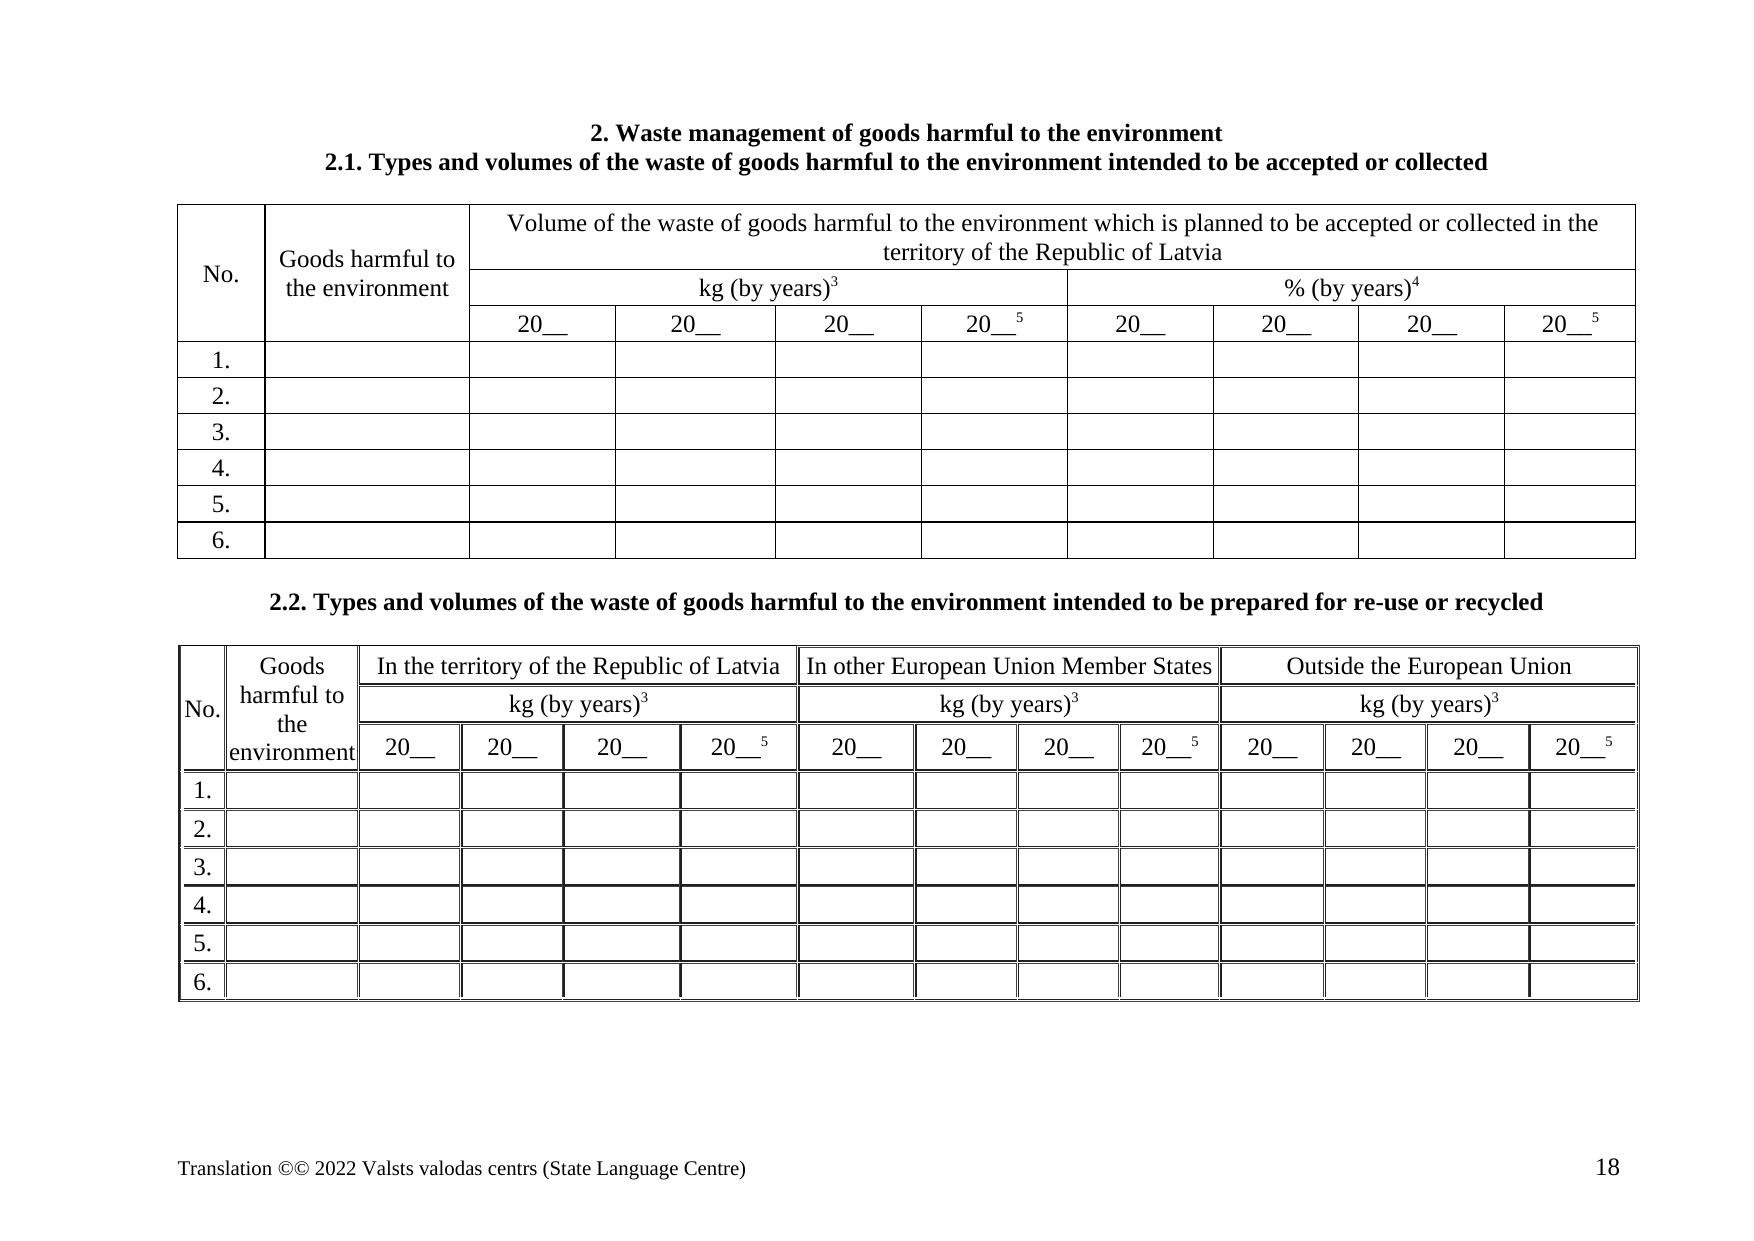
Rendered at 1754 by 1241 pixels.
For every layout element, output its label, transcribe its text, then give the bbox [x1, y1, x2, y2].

table_cell [1019, 811, 1118, 846]
table_cell [798, 960, 915, 999]
table_cell [1214, 414, 1358, 449]
table_cell [917, 926, 1016, 960]
table_cell [917, 773, 1016, 807]
table_cell [266, 342, 469, 377]
table_cell 3. [178, 414, 264, 449]
table_cell 20__ [1214, 306, 1358, 341]
table_cell 20__ [800, 725, 913, 769]
table_cell [266, 486, 469, 521]
table_cell [1428, 811, 1528, 846]
table_cell [776, 378, 921, 413]
table_cell [1068, 450, 1213, 485]
table_cell [565, 926, 679, 960]
table_cell [1505, 378, 1635, 413]
table_cell [1018, 964, 1120, 999]
table_header In the territory of the Republic of Latvia [360, 646, 796, 683]
table_cell [1326, 926, 1425, 960]
table_cell [565, 849, 679, 884]
table_cell [463, 773, 562, 807]
table_cell [1120, 960, 1220, 999]
table_header No. [178, 205, 264, 341]
table_cell [227, 887, 357, 922]
table_cell [266, 450, 469, 485]
table_cell [616, 378, 775, 413]
table_cell 20__ [917, 725, 1016, 769]
table_cell [800, 773, 913, 807]
table_cell [463, 849, 562, 884]
table_cell 2. [181, 808, 224, 846]
table_cell kg (by years)3 [800, 687, 1218, 721]
table_header Outside the European Union [1222, 648, 1637, 683]
table_header Goods harmful to the environment [266, 205, 469, 341]
table_cell [266, 414, 469, 449]
table_cell [1019, 887, 1118, 922]
table_cell [1214, 378, 1358, 413]
table_cell [1068, 414, 1213, 449]
table_cell 2. [178, 378, 264, 413]
table_cell 1. [178, 342, 264, 377]
table_cell 4. [181, 884, 224, 922]
table_cell [360, 887, 459, 922]
table_cell [616, 450, 775, 485]
table_cell [1121, 926, 1218, 960]
table_cell 1. [181, 769, 224, 807]
table_cell 20__5 [1505, 306, 1635, 341]
table_cell kg (by years)3 [470, 270, 1067, 305]
table_cell [922, 450, 1067, 485]
table_cell [360, 926, 459, 960]
table_cell [463, 926, 562, 960]
table_cell [1222, 849, 1323, 884]
table_header Volume of the waste of goods harmful to the environment which is planned to be accepted or collected in the territory of the Republic of Latvia [470, 205, 1635, 269]
table_cell [463, 887, 562, 922]
table_cell [1121, 887, 1218, 922]
table_cell [470, 450, 615, 485]
table_cell 20__5 [1121, 725, 1218, 769]
table_cell [470, 523, 615, 557]
table_cell [470, 342, 615, 377]
table_cell [227, 811, 357, 846]
table_cell [915, 964, 1017, 999]
table_cell 20__ [565, 725, 679, 769]
table_cell [616, 414, 775, 449]
table_cell [227, 926, 357, 960]
table_cell [776, 342, 921, 377]
table_cell [616, 342, 775, 377]
table_cell [800, 849, 913, 884]
table_cell [1121, 811, 1218, 846]
table_cell [563, 964, 680, 999]
table_cell [1220, 964, 1325, 999]
table_cell 5. [178, 486, 264, 521]
table_cell [1505, 414, 1635, 449]
table_cell [800, 887, 913, 922]
table_cell [917, 811, 1016, 846]
table_cell [1326, 849, 1425, 884]
table_cell [1531, 922, 1637, 960]
table_cell 20__5 [922, 306, 1067, 341]
table_cell 20__ [616, 306, 775, 341]
table_cell [800, 926, 913, 960]
table_cell [1359, 450, 1504, 485]
table_cell [1529, 846, 1638, 884]
table_cell [1222, 887, 1323, 922]
table_cell [1428, 926, 1528, 960]
table_cell [1505, 342, 1635, 377]
table_cell [565, 887, 679, 922]
table_cell 5. [181, 922, 224, 960]
table_cell 20__5 [682, 725, 796, 769]
table_cell % (by years)4 [1068, 270, 1635, 305]
table_cell [682, 887, 796, 922]
table_cell [266, 378, 469, 413]
table_cell [1326, 773, 1425, 807]
table_cell [1529, 960, 1637, 999]
table_cell 6. [178, 523, 264, 557]
table_cell [682, 849, 796, 884]
table_cell [1505, 523, 1635, 557]
table_cell [1531, 769, 1637, 807]
table_cell [922, 342, 1067, 377]
table_cell [360, 773, 459, 807]
table_cell [922, 414, 1067, 449]
table_cell [1068, 378, 1213, 413]
table_cell [1505, 450, 1635, 485]
table_cell [1428, 773, 1528, 807]
table_cell 20__5 [1531, 721, 1637, 769]
table_cell [1068, 342, 1213, 377]
table_cell [917, 849, 1016, 884]
table_cell 20__ [1359, 306, 1504, 341]
table_cell [1428, 887, 1528, 922]
table_cell [800, 811, 913, 846]
text 2.2. Types and volumes of the waste of goods harmful to the environment intended to be prepared for re-use or recycled [177, 587, 1636, 616]
table_cell [1222, 811, 1323, 846]
table_cell [917, 887, 1016, 922]
table_cell [1505, 486, 1635, 521]
table_cell [922, 378, 1067, 413]
table_cell [1359, 486, 1504, 521]
table_cell [922, 486, 1067, 521]
table_cell [463, 811, 562, 846]
table_cell [1068, 486, 1213, 521]
table_cell [776, 450, 921, 485]
table_cell [1214, 450, 1358, 485]
table_cell [1214, 342, 1358, 377]
table_cell 20__ [1428, 725, 1528, 769]
table_cell [470, 414, 615, 449]
table_cell [1326, 887, 1425, 922]
table_cell [682, 773, 796, 807]
table_cell [682, 926, 796, 960]
table_header Goods harmful to the environment [227, 646, 357, 769]
table_cell 4. [178, 450, 264, 485]
table_cell [1019, 849, 1118, 884]
table_cell kg (by years)3 [1222, 683, 1637, 721]
table_cell [776, 523, 921, 557]
table_cell [1121, 849, 1218, 884]
table_cell [616, 523, 775, 557]
table_cell 20__ [1222, 725, 1323, 769]
table_cell 20__ [776, 306, 921, 341]
table_cell [470, 486, 615, 521]
table_cell 20__ [1326, 725, 1425, 769]
table_cell [1531, 884, 1637, 922]
table_cell [227, 849, 357, 884]
table_cell [1326, 811, 1425, 846]
table_cell [1531, 808, 1637, 846]
table_cell 20__ [360, 725, 459, 769]
table_cell [360, 849, 459, 884]
table_cell [1121, 773, 1218, 807]
table_cell [776, 486, 921, 521]
table_cell [1068, 523, 1213, 557]
table_cell [1428, 849, 1528, 884]
table_cell [227, 773, 357, 807]
table_cell 20__ [1068, 306, 1213, 341]
table_cell [682, 811, 796, 846]
table_cell 6. [181, 960, 226, 999]
table_cell [565, 773, 679, 807]
table_cell [266, 523, 469, 557]
table_cell [1359, 414, 1504, 449]
table_cell [226, 964, 358, 999]
table_cell 20__ [1019, 725, 1118, 769]
table_cell [776, 414, 921, 449]
table_cell [922, 523, 1067, 557]
table_cell [359, 960, 461, 999]
table_cell [1222, 773, 1323, 807]
table_cell 20__ [470, 306, 615, 341]
table_cell 3. [180, 846, 226, 884]
table_cell [1019, 773, 1118, 807]
table_cell [1427, 964, 1529, 999]
table_cell [680, 960, 798, 999]
table_cell [1359, 342, 1504, 377]
table_cell [470, 378, 615, 413]
table_cell [565, 811, 679, 846]
text 2. Waste management of goods harmful to the environment [177, 118, 1636, 147]
table_cell [1214, 486, 1358, 521]
table_cell [360, 811, 459, 846]
table_cell 20__ [463, 725, 562, 769]
table_cell [1325, 964, 1427, 999]
table_cell [1214, 523, 1358, 557]
table_cell [616, 486, 775, 521]
table_cell [1359, 378, 1504, 413]
text 2.1. Types and volumes of the waste of goods harmful to the environment intended to be accepted or collected [177, 147, 1636, 176]
table_cell [1359, 523, 1504, 557]
table_cell [1222, 926, 1323, 960]
table_cell [1019, 926, 1118, 960]
table_header No. [181, 646, 224, 769]
table_header In other European Union Member States [800, 648, 1218, 683]
table_cell [461, 964, 563, 999]
table_cell kg (by years)3 [360, 687, 796, 721]
